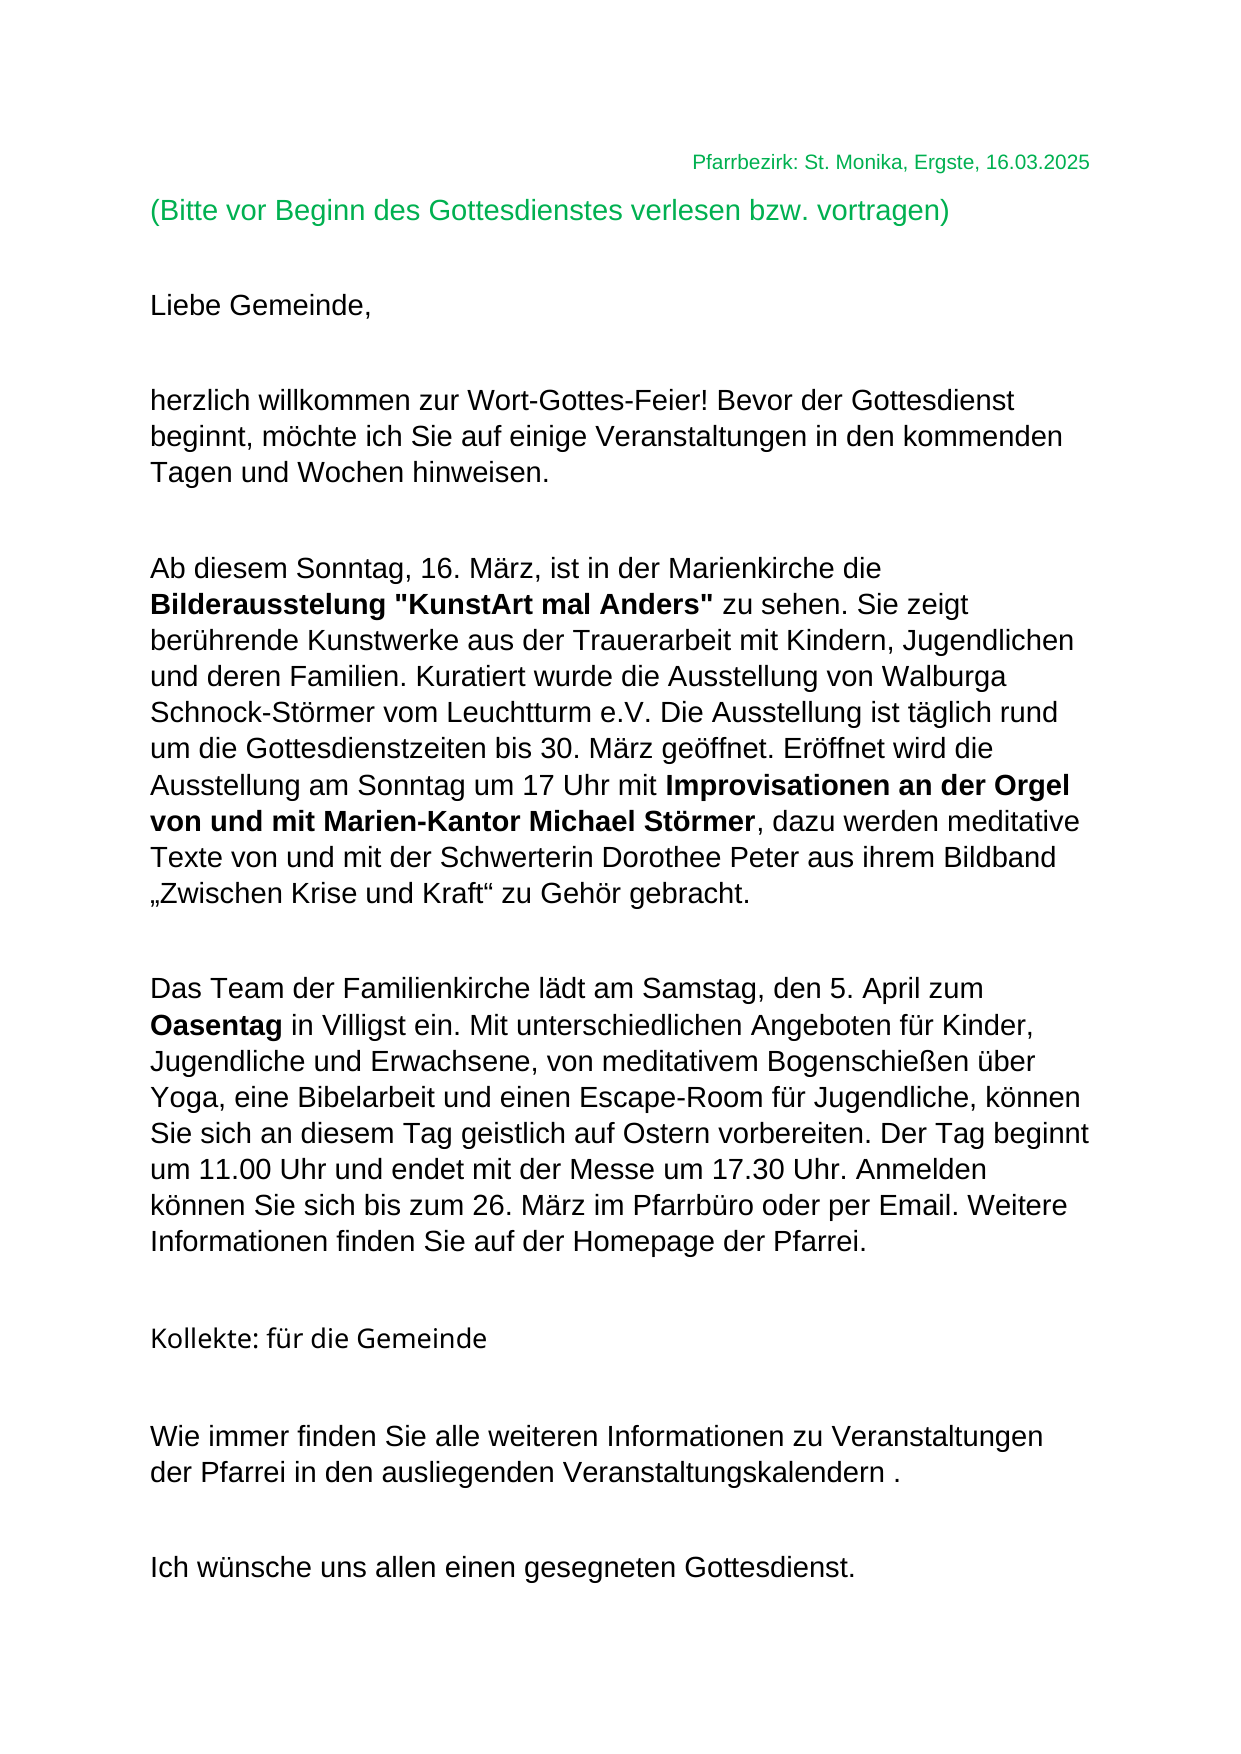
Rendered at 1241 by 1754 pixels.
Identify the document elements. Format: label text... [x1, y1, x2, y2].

text Wie immer finden Sie alle weiteren Informationen zu Veranstaltungen der Pfarrei in den ausliegenden Veranstaltungskalendern . [150, 1419, 1090, 1488]
text Pfarrbezirk: St. Monika, Ergste, 16.03.2025 [150, 150, 1090, 174]
text Ab diesem Sonntag, 16. März, ist in der Marienkirche die Bilderausstelung "KunstArt mal Anders" zu sehen. Sie zeigt berührende Kunstwerke aus der Trauerarbeit mit Kindern, Jugendlichen und deren Familien. Kuratiert wurde die Ausstellung von Walburga Schnock-Störmer vom Leuchtturm e.V. Die Ausstellung ist täglich rund um die Gottesdienstzeiten bis 30. März geöffnet. Eröffnet wird die Ausstellung am Sonntag um 17 Uhr mit Improvisationen an der Orgel von und mit Marien-Kantor Michael Störmer, dazu werden meditative Texte von und mit der Schwerterin Dorothee Peter aus ihrem Bildband „Zwischen Krise und Kraft“ zu Gehör gebracht. [150, 551, 1090, 909]
text Das Team der Familienkirche lädt am Samstag, den 5. April zum Oasentag in Villigst ein. Mit unterschiedlichen Angeboten für Kinder, Jugendliche und Erwachsene, von meditativem Bogenschießen über Yoga, eine Bibelarbeit und einen Escape-Room für Jugendliche, können Sie sich an diesem Tag geistlich auf Ostern vorbereiten. Der Tag beginnt um 11.00 Uhr und endet mit der Messe um 17.30 Uhr. Anmelden können Sie sich bis zum 26. März im Pfarrbüro oder per Email. Weitere Informationen finden Sie auf der Homepage der Pfarrei. [150, 971, 1090, 1258]
text Ich wünsche uns allen einen gesegneten Gottesdienst. [150, 1550, 1090, 1584]
text (Bitte vor Beginn des Gottesdienstes verlesen bzw. vortragen) [150, 192, 1090, 226]
text herzlich willkommen zur Wort-Gottes-Feier! Bevor der Gottesdienst beginnt, möchte ich Sie auf einige Veranstaltungen in den kommenden Tagen und Wochen hinweisen. [150, 383, 1090, 489]
text Kollekte: für die Gemeinde [150, 1320, 1090, 1357]
text Liebe Gemeinde, [150, 288, 1090, 321]
